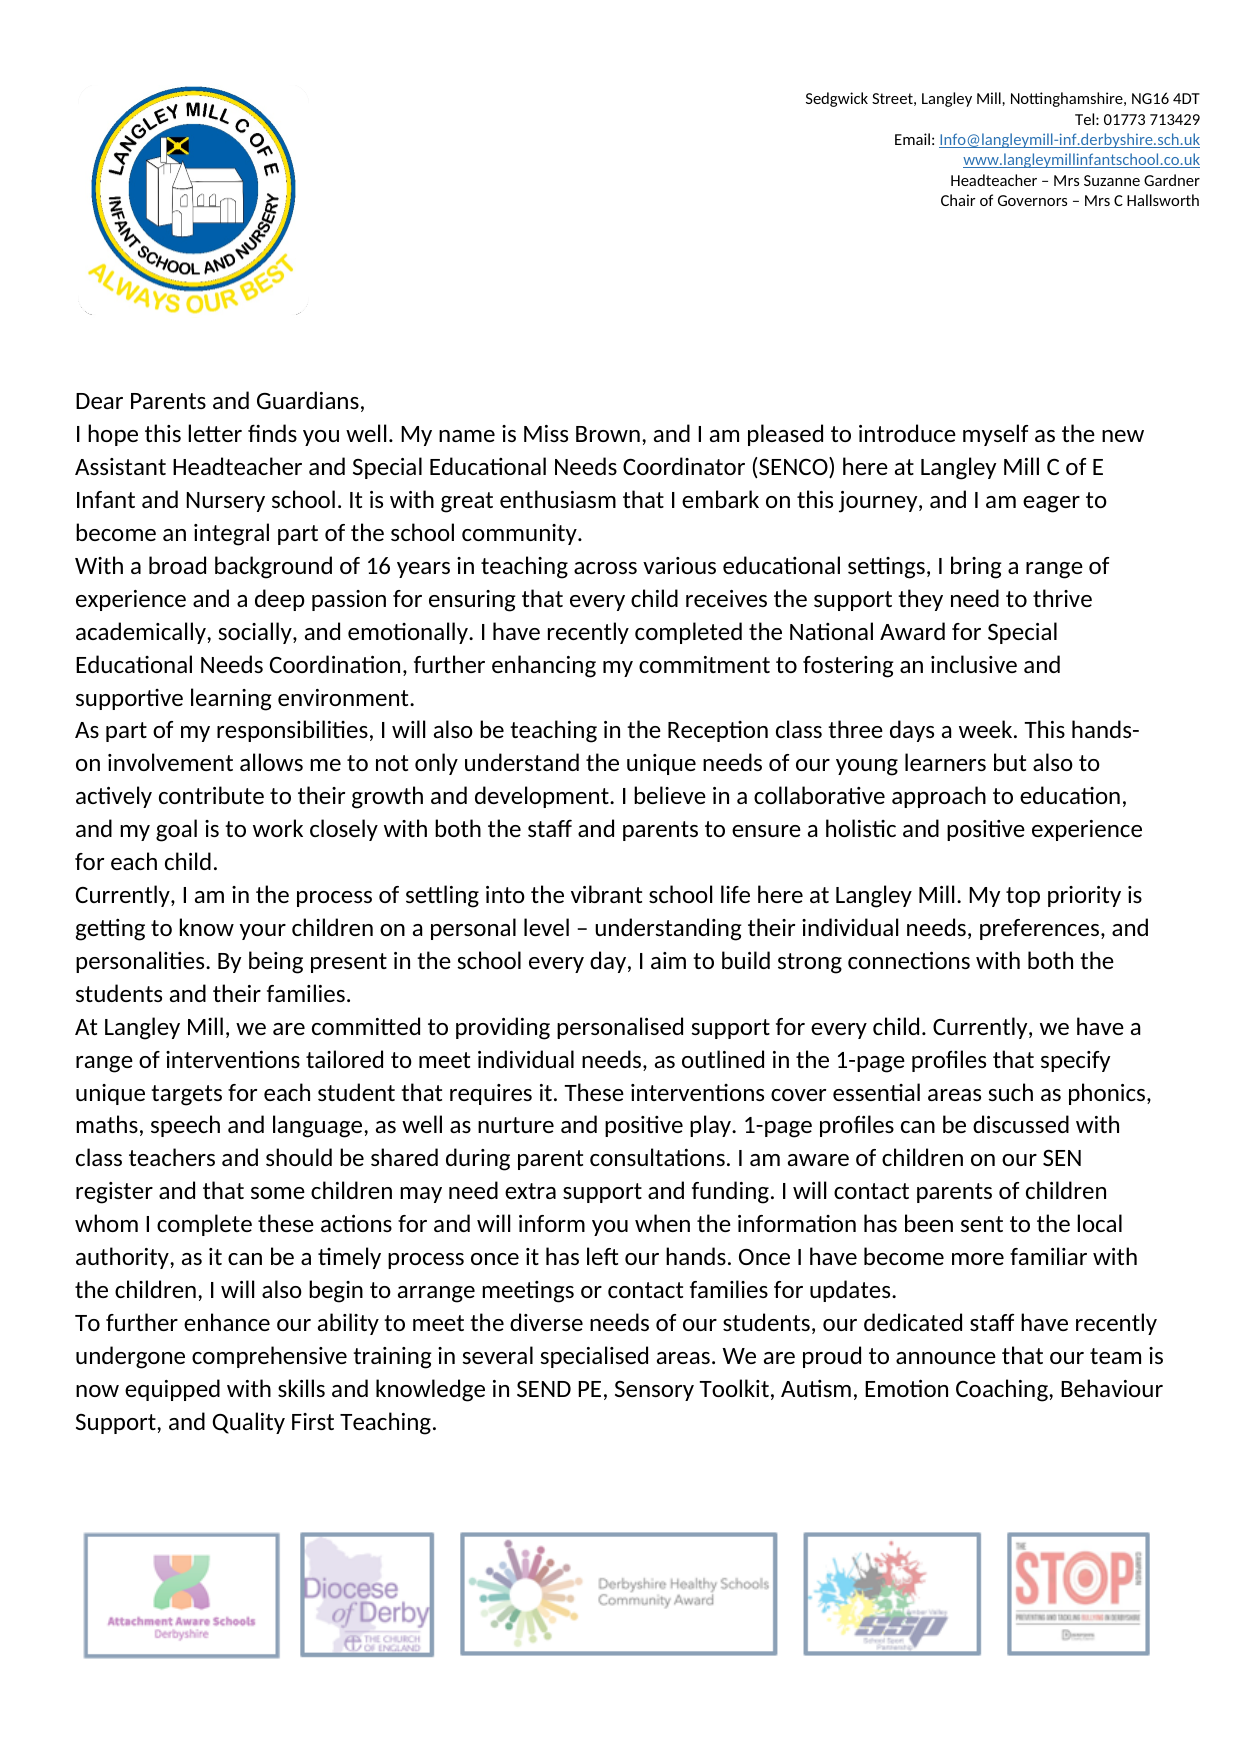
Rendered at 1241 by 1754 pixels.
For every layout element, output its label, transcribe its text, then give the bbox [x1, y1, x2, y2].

text Currently, I am in the process of settling into the vibrant school life here at Langley Mill. My top priority is getting to know your children on a personal level – understanding their individual needs, preferences, and personalities. By being present in the school every day, I aim to build strong connections with both the students and their families. [75, 879, 1165, 1008]
text I hope this letter finds you well. My name is Miss Brown, and I am pleased to introduce myself as the new Assistant Headteacher and Special Educational Needs Coordinator (SENCO) here at Langley Mill C of E Infant and Nursery school. It is with great enthusiasm that I embark on this journey, and I am eager to become an integral part of the school community. [75, 418, 1165, 548]
text With a broad background of 16 years in teaching across various educational settings, I bring a range of experience and a deep passion for ensuring that every child receives the support they need to thrive academically, socially, and emotionally. I have recently completed the National Award for Special Educational Needs Coordination, further enhancing my commitment to fostering an inclusive and supportive learning environment. [75, 550, 1165, 712]
picture [75, 85, 312, 318]
picture [75, 1515, 1166, 1672]
text Dear Parents and Guardians, [75, 386, 1165, 416]
text At Langley Mill, we are committed to providing personalised support for every child. Currently, we have a range of interventions tailored to meet individual needs, as outlined in the 1-page profiles that specify unique targets for each student that requires it. These interventions cover essential areas such as phonics, maths, speech and language, as well as nurture and positive play. 1-page profiles can be discussed with class teachers and should be shared during parent consultations. I am aware of children on our SEN register and that some children may need extra support and funding. I will contact parents of children whom I complete these actions for and will inform you when the information has been sent to the local authority, as it can be a timely process once it has left our hands. Once I have become more familiar with the children, I will also begin to arrange meetings or contact families for updates. [75, 1011, 1165, 1305]
text To further enhance our ability to meet the diverse needs of our students, our dedicated staff have recently undergone comprehensive training in several specialised areas. We are proud to announce that our team is now equipped with skills and knowledge in SEND PE, Sensory Toolkit, Autism, Emotion Coaching, Behaviour Support, and Quality First Teaching. [75, 1307, 1165, 1436]
text As part of my responsibilities, I will also be teaching in the Reception class three days a week. This hands-on involvement allows me to not only understand the unique needs of our young learners but also to actively contribute to their growth and development. I believe in a collaborative approach to education, and my goal is to work closely with both the staff and parents to ensure a holistic and positive experience for each child. [75, 715, 1165, 877]
